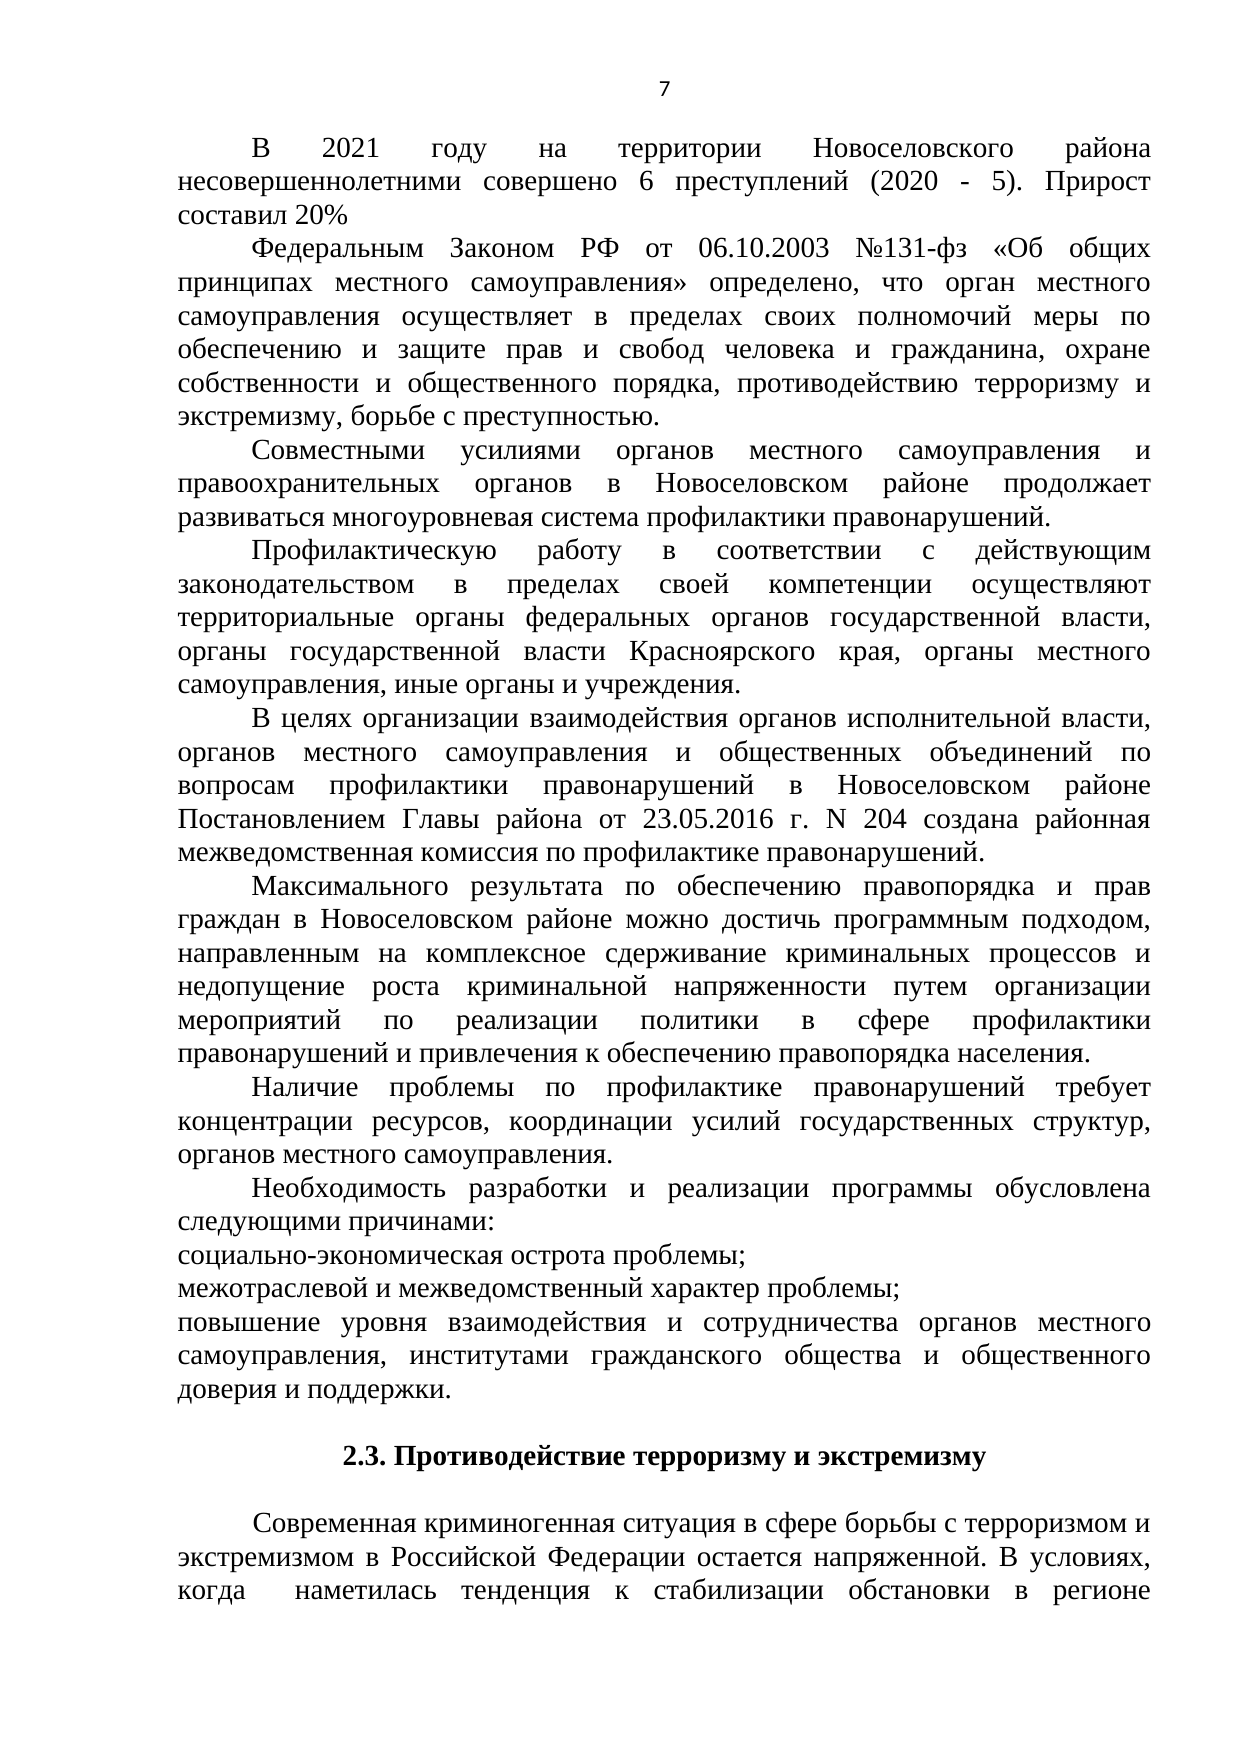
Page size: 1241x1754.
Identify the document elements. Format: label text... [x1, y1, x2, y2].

text межотраслевой и межведомственный характер проблемы; [177, 1270, 1152, 1304]
text В целях организации взаимодействия органов исполнительной власти, органов местного самоуправления и общественных объединений по вопросам профилактики правонарушений в Новоселовском районе Постановлением Главы района от 23.05.2016 г. N 204 создана районная межведомственная комиссия по профилактике правонарушений. [177, 700, 1152, 868]
text Наличие проблемы по профилактике правонарушений требует концентрации ресурсов, координации усилий государственных структур, органов местного самоуправления. [177, 1069, 1152, 1170]
text Профилактическую работу в соответствии с действующим законодательством в пределах своей компетенции осуществляют территориальные органы федеральных органов государственной власти, органы государственной власти Красноярского края, органы местного самоуправления, иные органы и учреждения. [177, 532, 1152, 700]
text социально-экономическая острота проблемы; [177, 1237, 1152, 1270]
text 2.3. Противодействие терроризму и экстремизму [177, 1438, 1152, 1472]
text Совместными усилиями органов местного самоуправления и правоохранительных органов в Новоселовском районе продолжает развиваться многоуровневая система профилактики правонарушений. [177, 432, 1152, 532]
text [177, 1505, 1152, 1606]
text Максимального результата по обеспечению правопорядка и прав граждан в Новоселовском районе можно достичь программным подходом, направленным на комплексное сдерживание криминальных процессов и недопущение роста криминальной напряженности путем организации мероприятий по реализации политики в сфере профилактики правонарушений и привлечения к обеспечению правопорядка населения. [177, 868, 1152, 1069]
text Необходимость разработки и реализации программы обусловлена следующими причинами: [177, 1170, 1152, 1237]
text повышение уровня взаимодействия и сотрудничества органов местного самоуправления, институтами гражданского общества и общественного доверия и поддержки. [177, 1304, 1152, 1404]
text Федеральным Законом РФ от 06.10.2003 №131-фз «Об общих принципах местного самоуправления» определено, что орган местного самоуправления осуществляет в пределах своих полномочий меры по обеспечению и защите прав и свобод человека и гражданина, охране собственности и общественного порядка, противодействию терроризму и экстремизму, борьбе с преступностью. [177, 231, 1152, 432]
text В 2021 году на территории Новоселовского района несовершеннолетними совершено 6 преступлений (2020 - 5). Прирост составил 20% [177, 130, 1152, 231]
